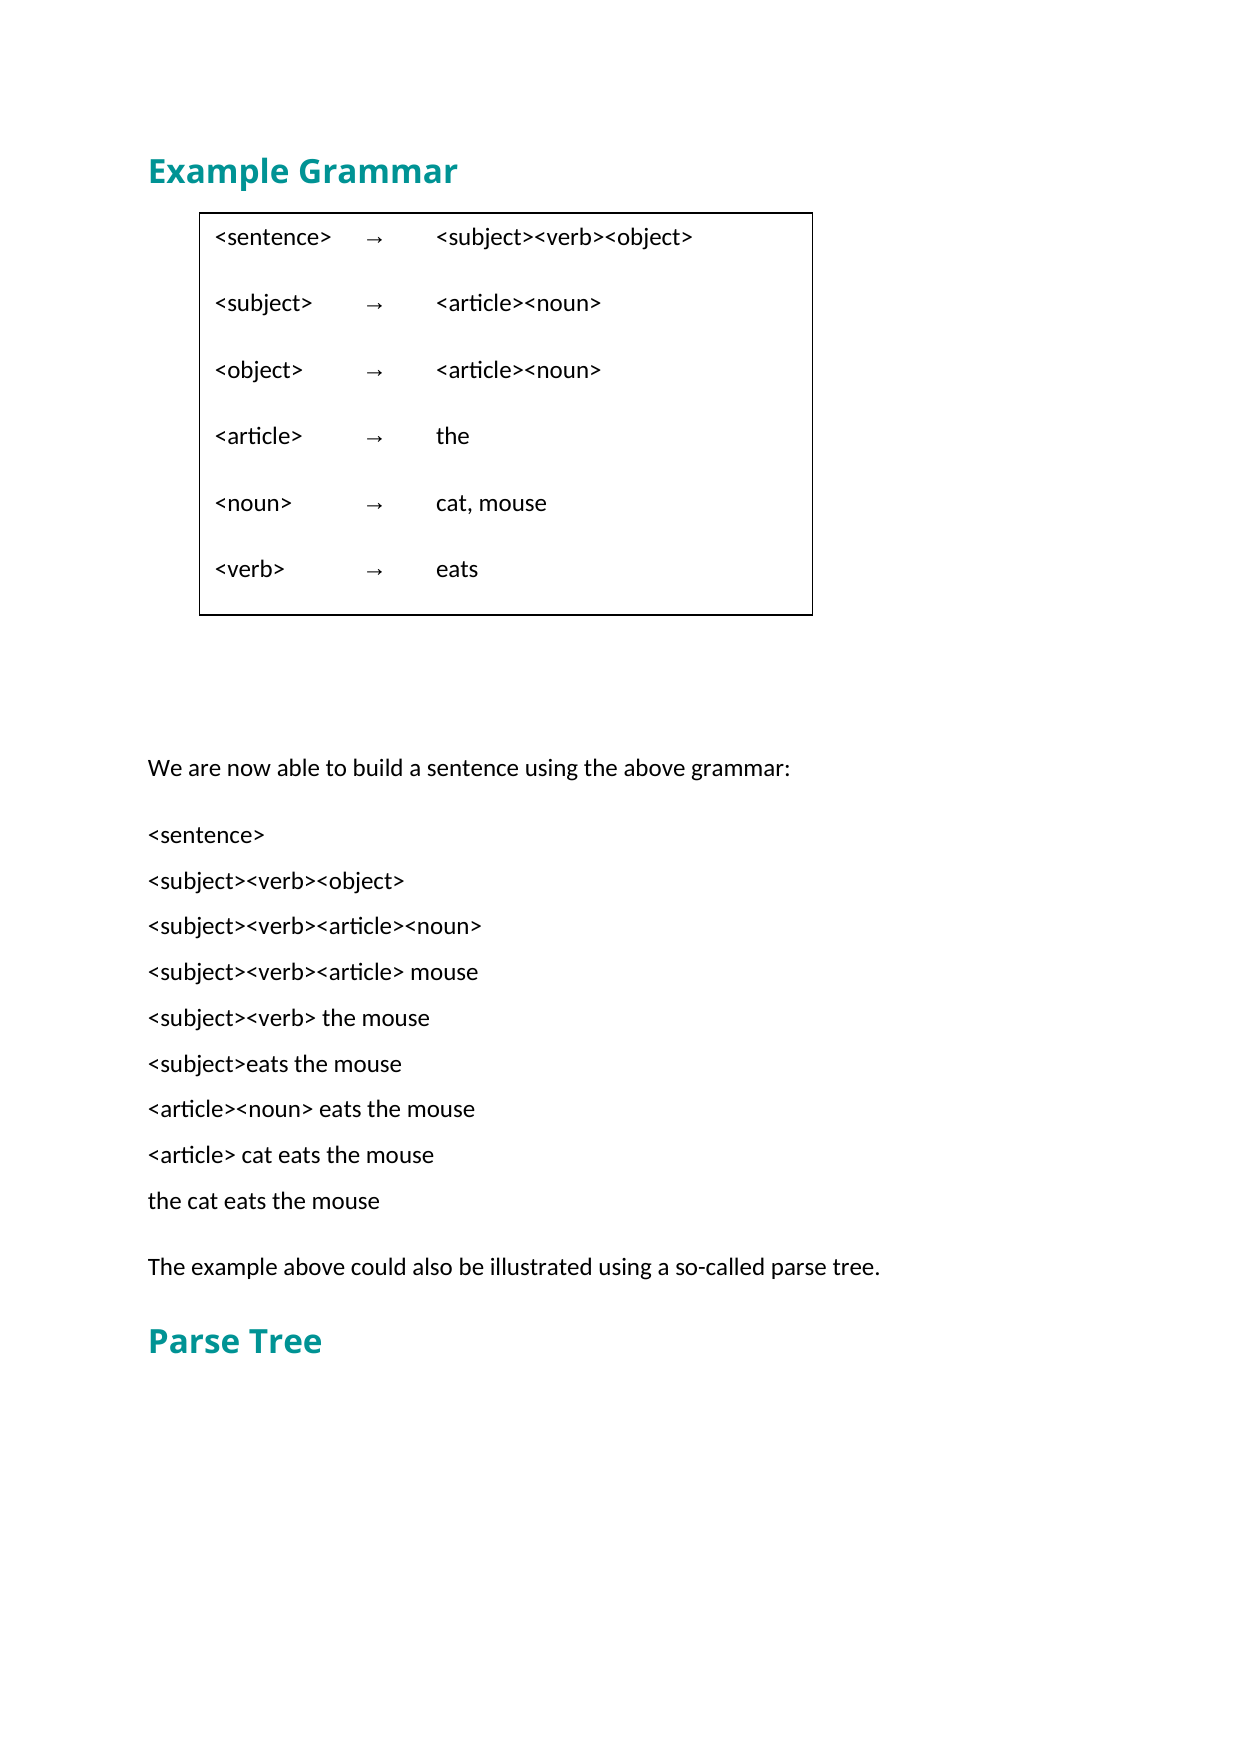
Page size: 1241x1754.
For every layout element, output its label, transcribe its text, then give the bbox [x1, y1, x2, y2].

text We are now able to build a sentence using the above grammar: [148, 752, 1093, 783]
text <sentence> <subject><verb><object> <subject><verb><article><noun> <subject><verb><article> mouse <subject><verb> the mouse <subject>eats the mouse <article><noun> eats the mouse <article> cat eats the mouse the cat eats the mouse [148, 819, 1093, 1215]
text Example Grammar [148, 148, 1093, 193]
text The example above could also be illustrated using a so-called parse tree. [148, 1251, 1093, 1282]
text Parse Tree [148, 1318, 1093, 1363]
